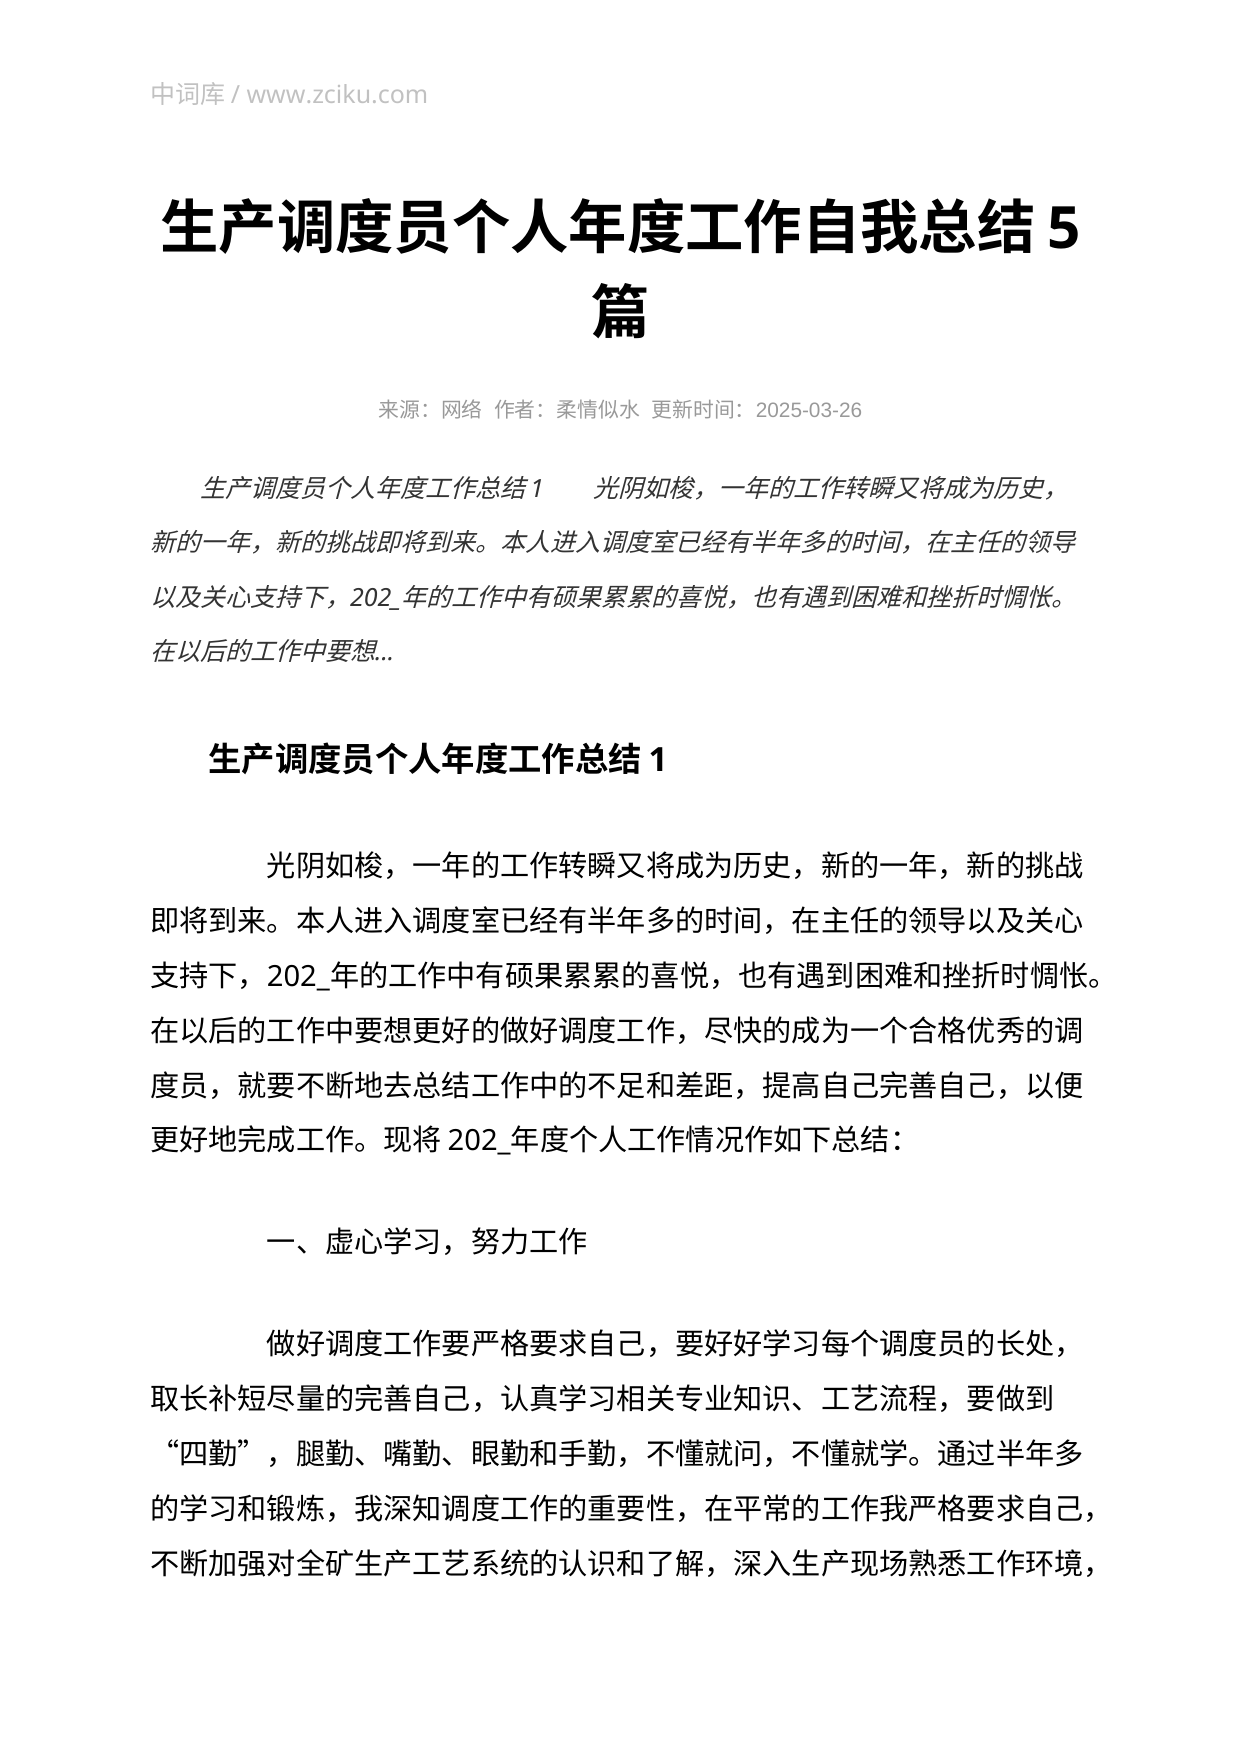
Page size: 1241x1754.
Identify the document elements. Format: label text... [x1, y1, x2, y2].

text 光阴如梭，一年的工作转瞬又将成为历史，新的一年，新的挑战即将到来。本人进入调度室已经有半年多的时间，在主任的领导以及关心支持下，202_年的工作中有硕果累累的喜悦，也有遇到困难和挫折时惆怅。在以后的工作中要想更好的做好调度工作，尽快的成为一个合格优秀的调度员，就要不断地去总结工作中的不足和差距，提高自己完善自己，以便更好地完成工作。现将202_年度个人工作情况作如下总结： [150, 842, 1090, 1159]
subtitle 生产调度员个人年度工作自我总结5篇 [150, 181, 1090, 351]
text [150, 1321, 1090, 1583]
text 一、虚心学习，努力工作 [150, 1219, 1090, 1261]
text 生产调度员个人年度工作总结1 光阴如梭，一年的工作转瞬又将成为历史，新的一年，新的挑战即将到来。本人进入调度室已经有半年多的时间，在主任的领导以及关心支持下，202_年的工作中有硕果累累的喜悦，也有遇到困难和挫折时惆怅。在以后的工作中要想... [150, 468, 1090, 668]
text 生产调度员个人年度工作总结1 [150, 733, 1090, 781]
text 来源：网络 作者：柔情似水 更新时间：2025-03-26 [150, 397, 1090, 421]
